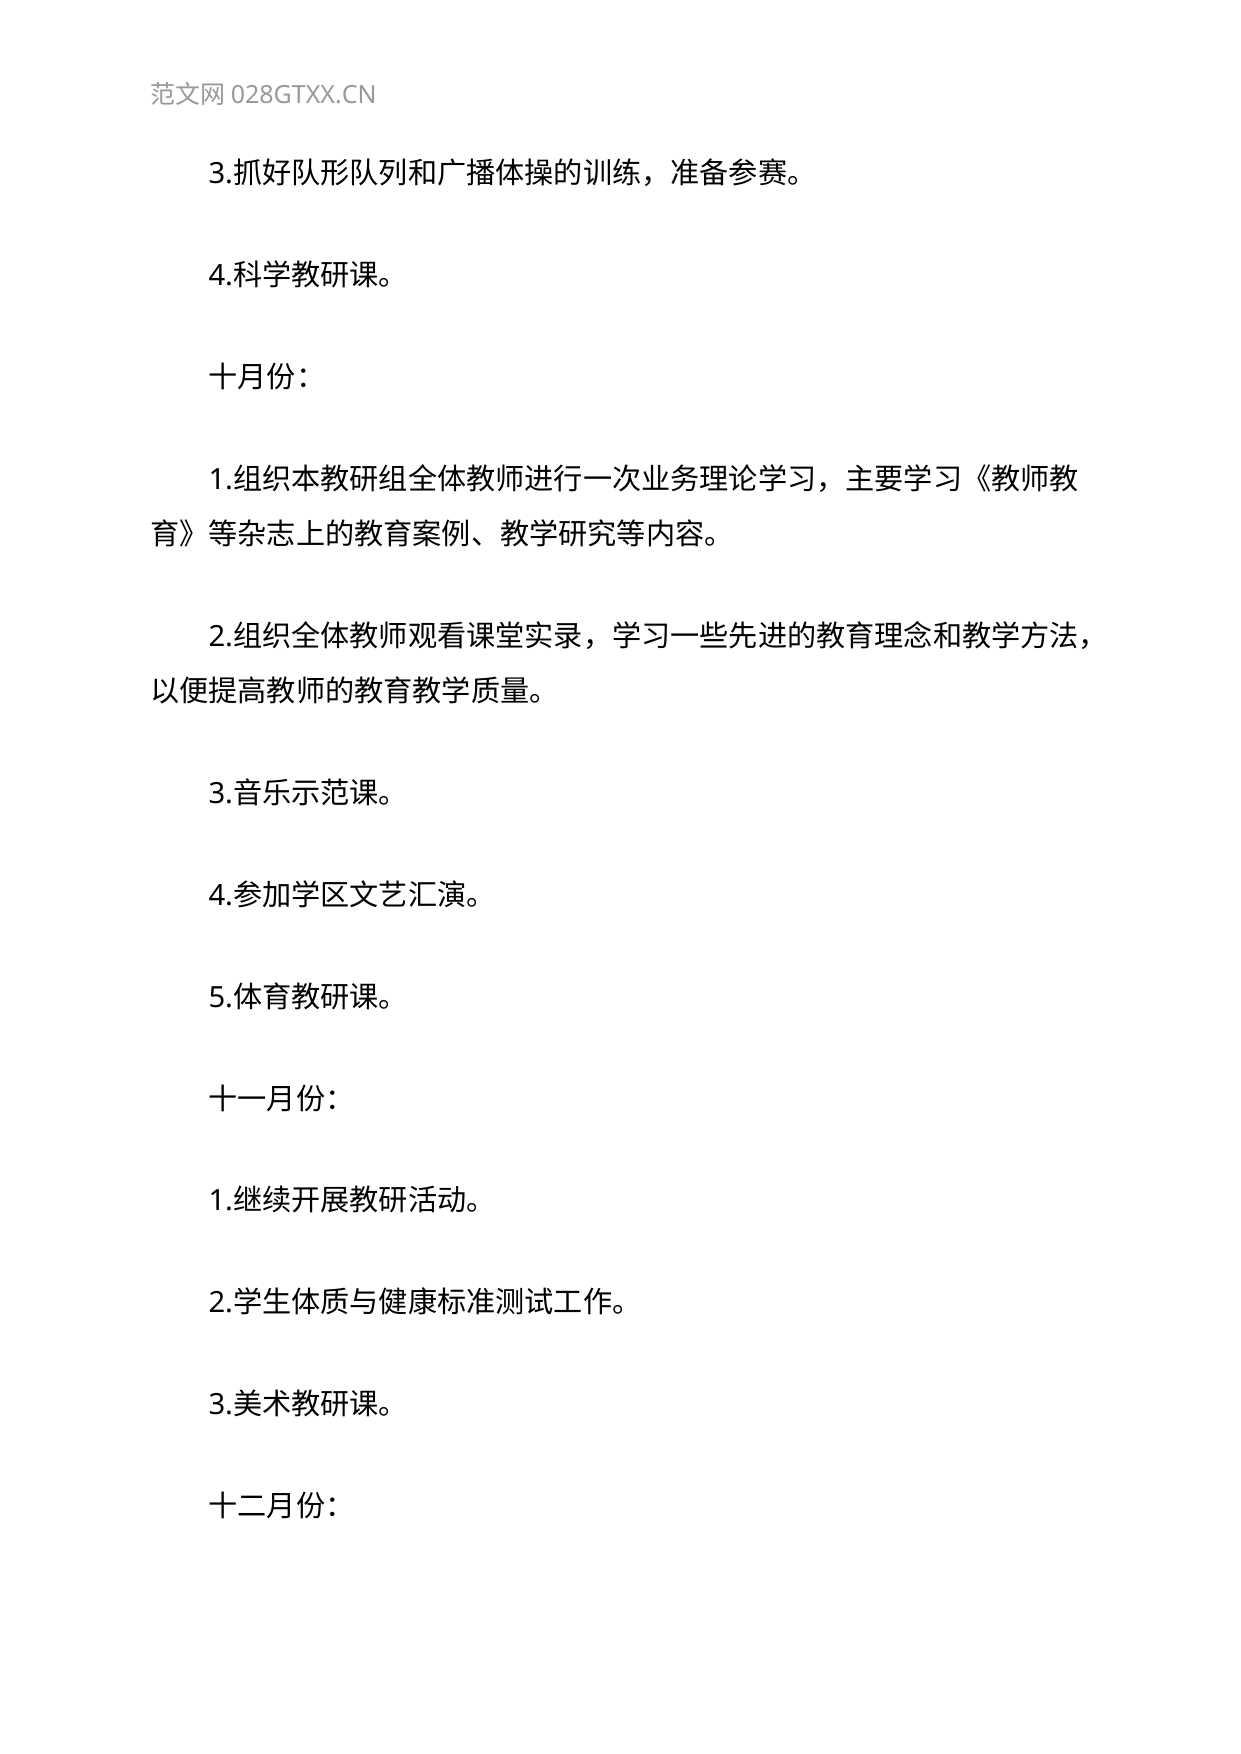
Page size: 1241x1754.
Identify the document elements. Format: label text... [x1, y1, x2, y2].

text 4.科学教研课。 [150, 252, 1090, 294]
text 2.组织全体教师观看课堂实录，学习一些先进的教育理念和教学方法，以便提高教师的教育教学质量。 [150, 612, 1090, 710]
text 1.继续开展教研活动。 [150, 1177, 1090, 1219]
text 3.美术教研课。 [150, 1381, 1090, 1423]
text 4.参加学区文艺汇演。 [150, 871, 1090, 914]
text 5.体育教研课。 [150, 973, 1090, 1016]
text 1.组织本教研组全体教师进行一次业务理论学习，主要学习《教师教育》等杂志上的教育案例、教学研究等内容。 [150, 456, 1090, 553]
text 3.抓好队形队列和广播体操的训练，准备参赛。 [150, 150, 1090, 192]
text 十二月份： [150, 1483, 1090, 1525]
text 2.学生体质与健康标准测试工作。 [150, 1279, 1090, 1321]
text 3.音乐示范课。 [150, 769, 1090, 812]
text 十一月份： [150, 1075, 1090, 1117]
text 十月份： [150, 354, 1090, 396]
